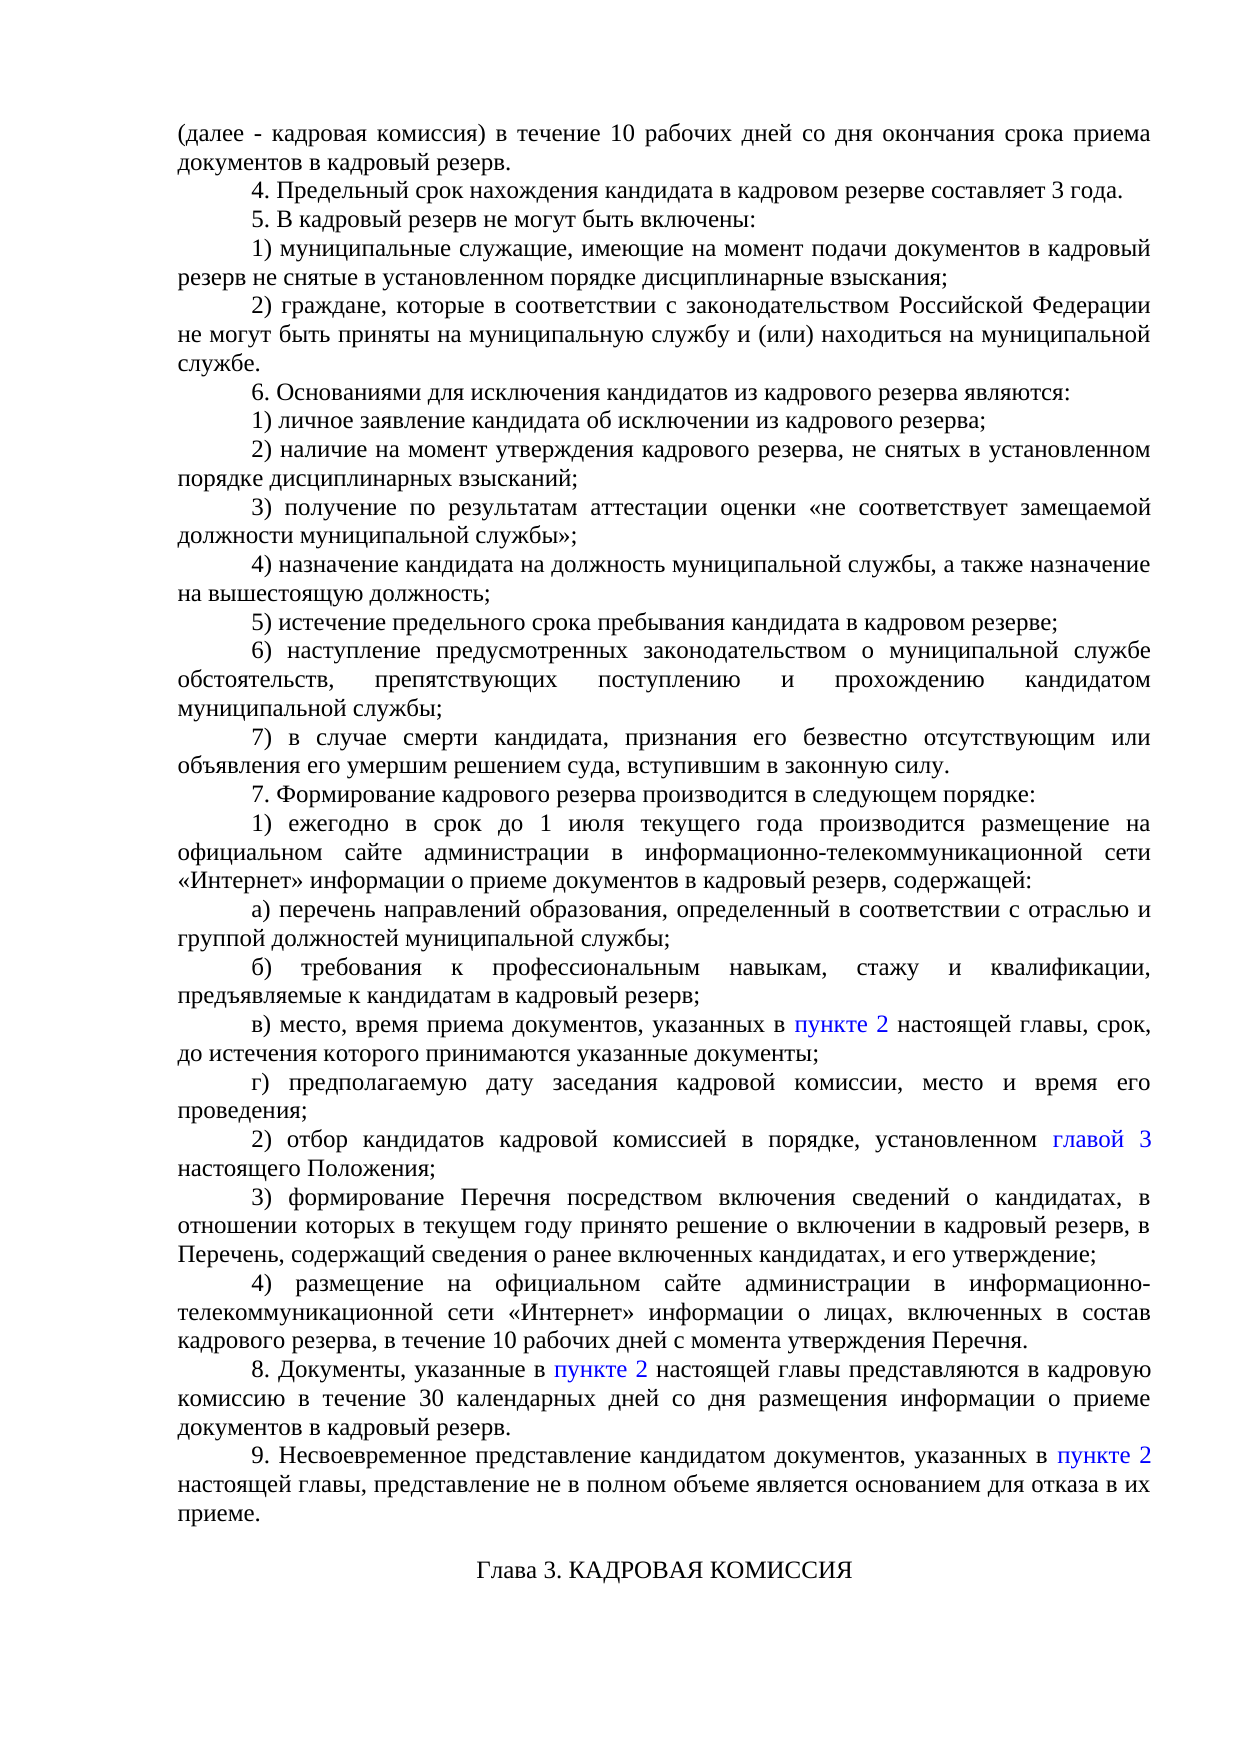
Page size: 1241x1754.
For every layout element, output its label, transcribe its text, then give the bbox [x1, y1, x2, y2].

text 5. В кадровый резерв не могут быть включены: [177, 204, 1152, 233]
text 4. Предельный срок нахождения кандидата в кадровом резерве составляет 3 года. [177, 176, 1152, 204]
text 7. Формирование кадрового резерва производится в следующем порядке: [177, 779, 1152, 808]
text 1) муниципальные служащие, имеющие на момент подачи документов в кадровый резерв не снятые в установленном порядке дисциплинарные взыскания; [177, 233, 1152, 291]
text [177, 118, 1152, 176]
text 3) получение по результатам аттестации оценки «не соответствует замещаемой должности муниципальной службы»; [177, 492, 1152, 549]
text Глава 3. КАДРОВАЯ КОМИССИЯ [177, 1556, 1152, 1584]
text 1) ежегодно в срок до 1 июля текущего года производится размещение на официальном сайте администрации в информационно-телекоммуникационной сети «Интернет» информации о приеме документов в кадровый резерв, содержащей: [177, 808, 1152, 894]
text 4) назначение кандидата на должность муниципальной службы, а также назначение на вышестоящую должность; [177, 549, 1152, 607]
text 2) отбор кандидатов кадровой комиссией в порядке, установленном главой 3 настоящего Положения; [177, 1124, 1152, 1182]
text 3) формирование Перечня посредством включения сведений о кандидатах, в отношении которых в текущем году принято решение о включении в кадровый резерв, в Перечень, содержащий сведения о ранее включенных кандидатах, и его утверждение; [177, 1182, 1152, 1268]
text 2) наличие на момент утверждения кадрового резерва, не снятых в установленном порядке дисциплинарных взысканий; [177, 434, 1152, 492]
text 1) личное заявление кандидата об исключении из кадрового резерва; [177, 406, 1152, 434]
text 6) наступление предусмотренных законодательством о муниципальной службе обстоятельств, препятствующих поступлению и прохождению кандидатом муниципальной службы; [177, 636, 1152, 722]
text 8. Документы, указанные в пункте 2 настоящей главы представляются в кадровую комиссию в течение 30 календарных дней со дня размещения информации о приеме документов в кадровый резерв. [177, 1354, 1152, 1441]
text в) место, время приема документов, указанных в пункте 2 настоящей главы, срок, до истечения которого принимаются указанные документы; [177, 1009, 1152, 1067]
text 7) в случае смерти кандидата, признания его безвестно отсутствующим или объявления его умершим решением суда, вступившим в законную силу. [177, 722, 1152, 779]
text 5) истечение предельного срока пребывания кандидата в кадровом резерве; [177, 607, 1152, 636]
text 6. Основаниями для исключения кандидатов из кадрового резерва являются: [177, 377, 1152, 406]
text 9. Несвоевременное представление кандидатом документов, указанных в пункте 2 настоящей главы, представление не в полном объеме является основанием для отказа в их приеме. [177, 1441, 1152, 1527]
text 4) размещение на официальном сайте администрации в информационно-телекоммуникационной сети «Интернет» информации о лицах, включенных в состав кадрового резерва, в течение 10 рабочих дней с момента утверждения Перечня. [177, 1268, 1152, 1354]
text 2) граждане, которые в соответствии с законодательством Российской Федерации не могут быть приняты на муниципальную службу и (или) находиться на муниципальной службе. [177, 291, 1152, 377]
text а) перечень направлений образования, определенный в соответствии с отраслью и группой должностей муниципальной службы; [177, 894, 1152, 952]
text г) предполагаемую дату заседания кадровой комиссии, место и время его проведения; [177, 1067, 1152, 1124]
text б) требования к профессиональным навыкам, стажу и квалификации, предъявляемые к кандидатам в кадровый резерв; [177, 952, 1152, 1009]
